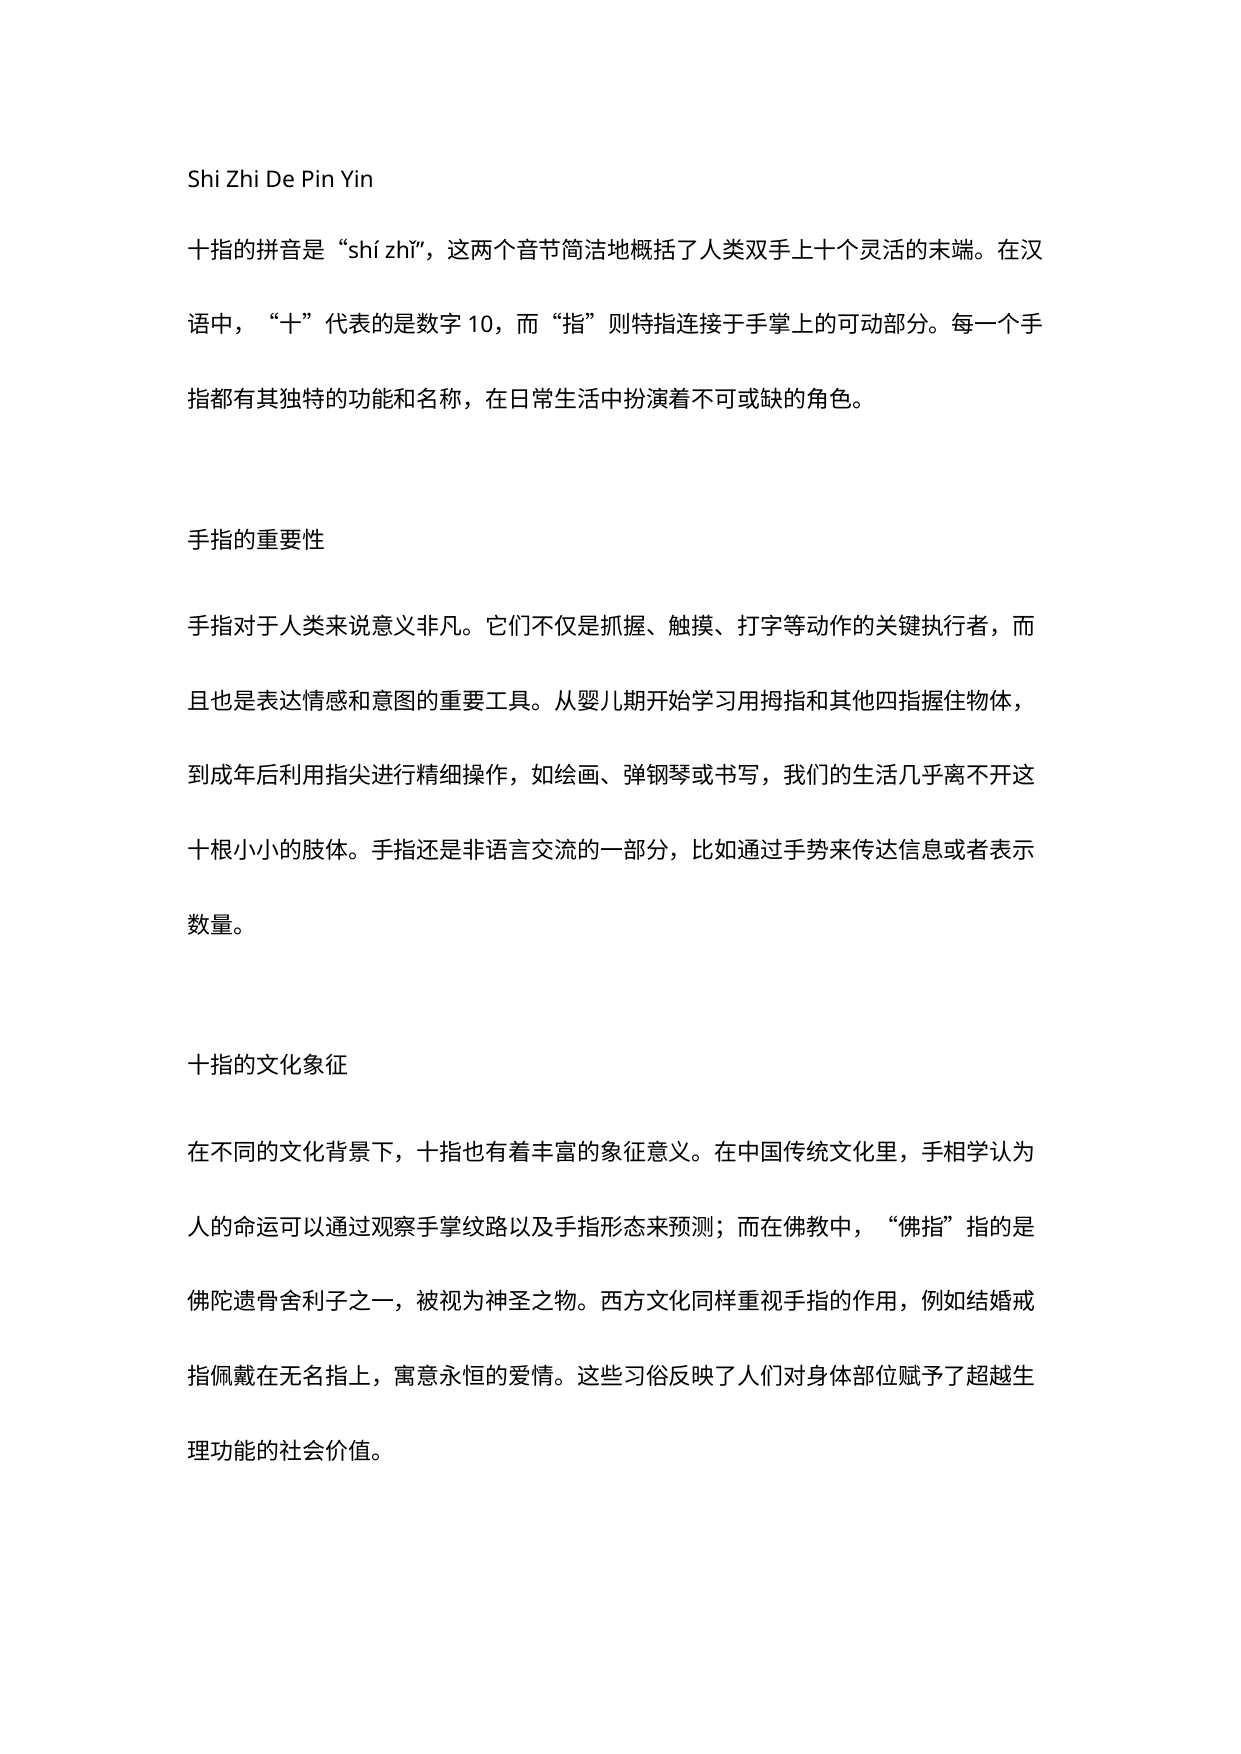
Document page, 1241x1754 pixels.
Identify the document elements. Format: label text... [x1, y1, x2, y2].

text 十指的文化象征 [187, 1031, 1053, 1096]
text 手指对于人类来说意义非凡。它们不仅是抓握、触摸、打字等动作的关键执行者，而且也是表达情感和意图的重要工具。从婴儿期开始学习用拇指和其他四指握住物体，到成年后利用指尖进行精细操作，如绘画、弹钢琴或书写，我们的生活几乎离不开这十根小小的肢体。手指还是非语言交流的一部分，比如通过手势来传达信息或者表示数量。 [187, 592, 1053, 956]
text Shi Zhi De Pin Yin [187, 162, 1053, 194]
text 十指的拼音是“shí zhǐ”，这两个音节简洁地概括了人类双手上十个灵活的末端。在汉语中，“十”代表的是数字10，而“指”则特指连接于手掌上的可动部分。每一个手指都有其独特的功能和名称，在日常生活中扮演着不可或缺的角色。 [187, 216, 1053, 430]
text 在不同的文化背景下，十指也有着丰富的象征意义。在中国传统文化里，手相学认为人的命运可以通过观察手掌纹路以及手指形态来预测；而在佛教中，“佛指”指的是佛陀遗骨舍利子之一，被视为神圣之物。西方文化同样重视手指的作用，例如结婚戒指佩戴在无名指上，寓意永恒的爱情。这些习俗反映了人们对身体部位赋予了超越生理功能的社会价值。 [187, 1118, 1053, 1482]
text 手指的重要性 [187, 506, 1053, 571]
